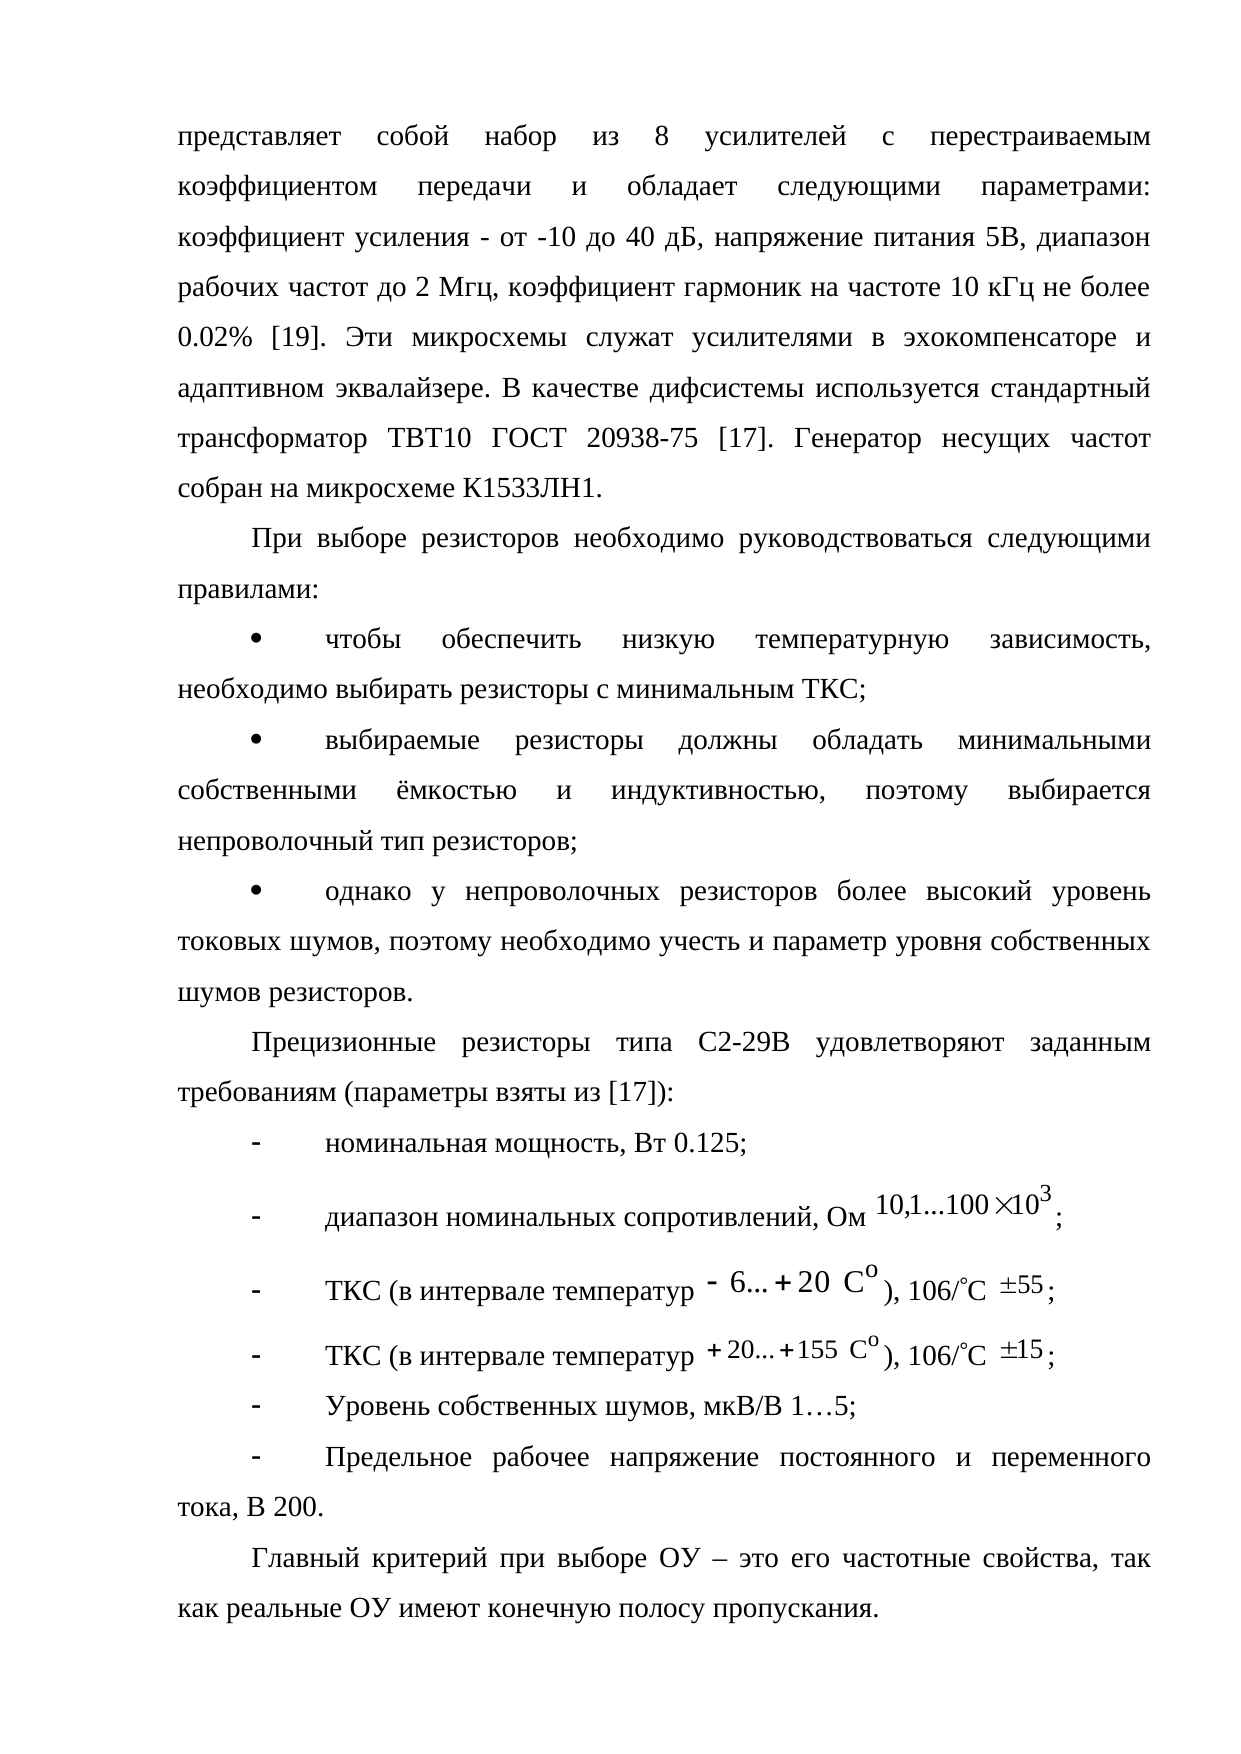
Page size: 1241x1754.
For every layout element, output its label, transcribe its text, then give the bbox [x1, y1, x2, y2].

list ТКС (в интервале температур ), 106/С ; [177, 1323, 1152, 1372]
text Прецизионные резисторы типа С2-29В удовлетворяют заданным требованиям (параметры взяты из [17]): [177, 1024, 1152, 1108]
list чтобы обеспечить низкую температурную зависимость, необходимо выбирать резисторы с минимальным ТКС; [177, 621, 1152, 705]
text Главный критерий при выборе ОУ – это его частотные свойства, так как реальные ОУ имеют конечную полосу пропускания. [177, 1540, 1152, 1623]
list Предельное рабочее напряжение постоянного и переменного тока, В 200. [177, 1439, 1152, 1523]
list диапазон номинальных сопротивлений, Ом ; [177, 1175, 1152, 1233]
list номинальная мощность, Вт 0.125; [177, 1125, 1152, 1158]
list однако у непроволочных резисторов более высокий уровень токовых шумов, поэтому необходимо учесть и параметр уровня собственных шумов резисторов. [177, 873, 1152, 1007]
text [177, 118, 1152, 504]
text При выборе резисторов необходимо руководствоваться следующими правилами: [177, 521, 1152, 604]
list ТКС (в интервале температур ), 106/С ; [177, 1250, 1152, 1306]
list выбираемые резисторы должны обладать минимальными собственными ёмкостью и индуктивностью, поэтому выбирается непроволочный тип резисторов; [177, 722, 1152, 856]
list Уровень собственных шумов, мкВ/В 1…5; [177, 1388, 1152, 1422]
